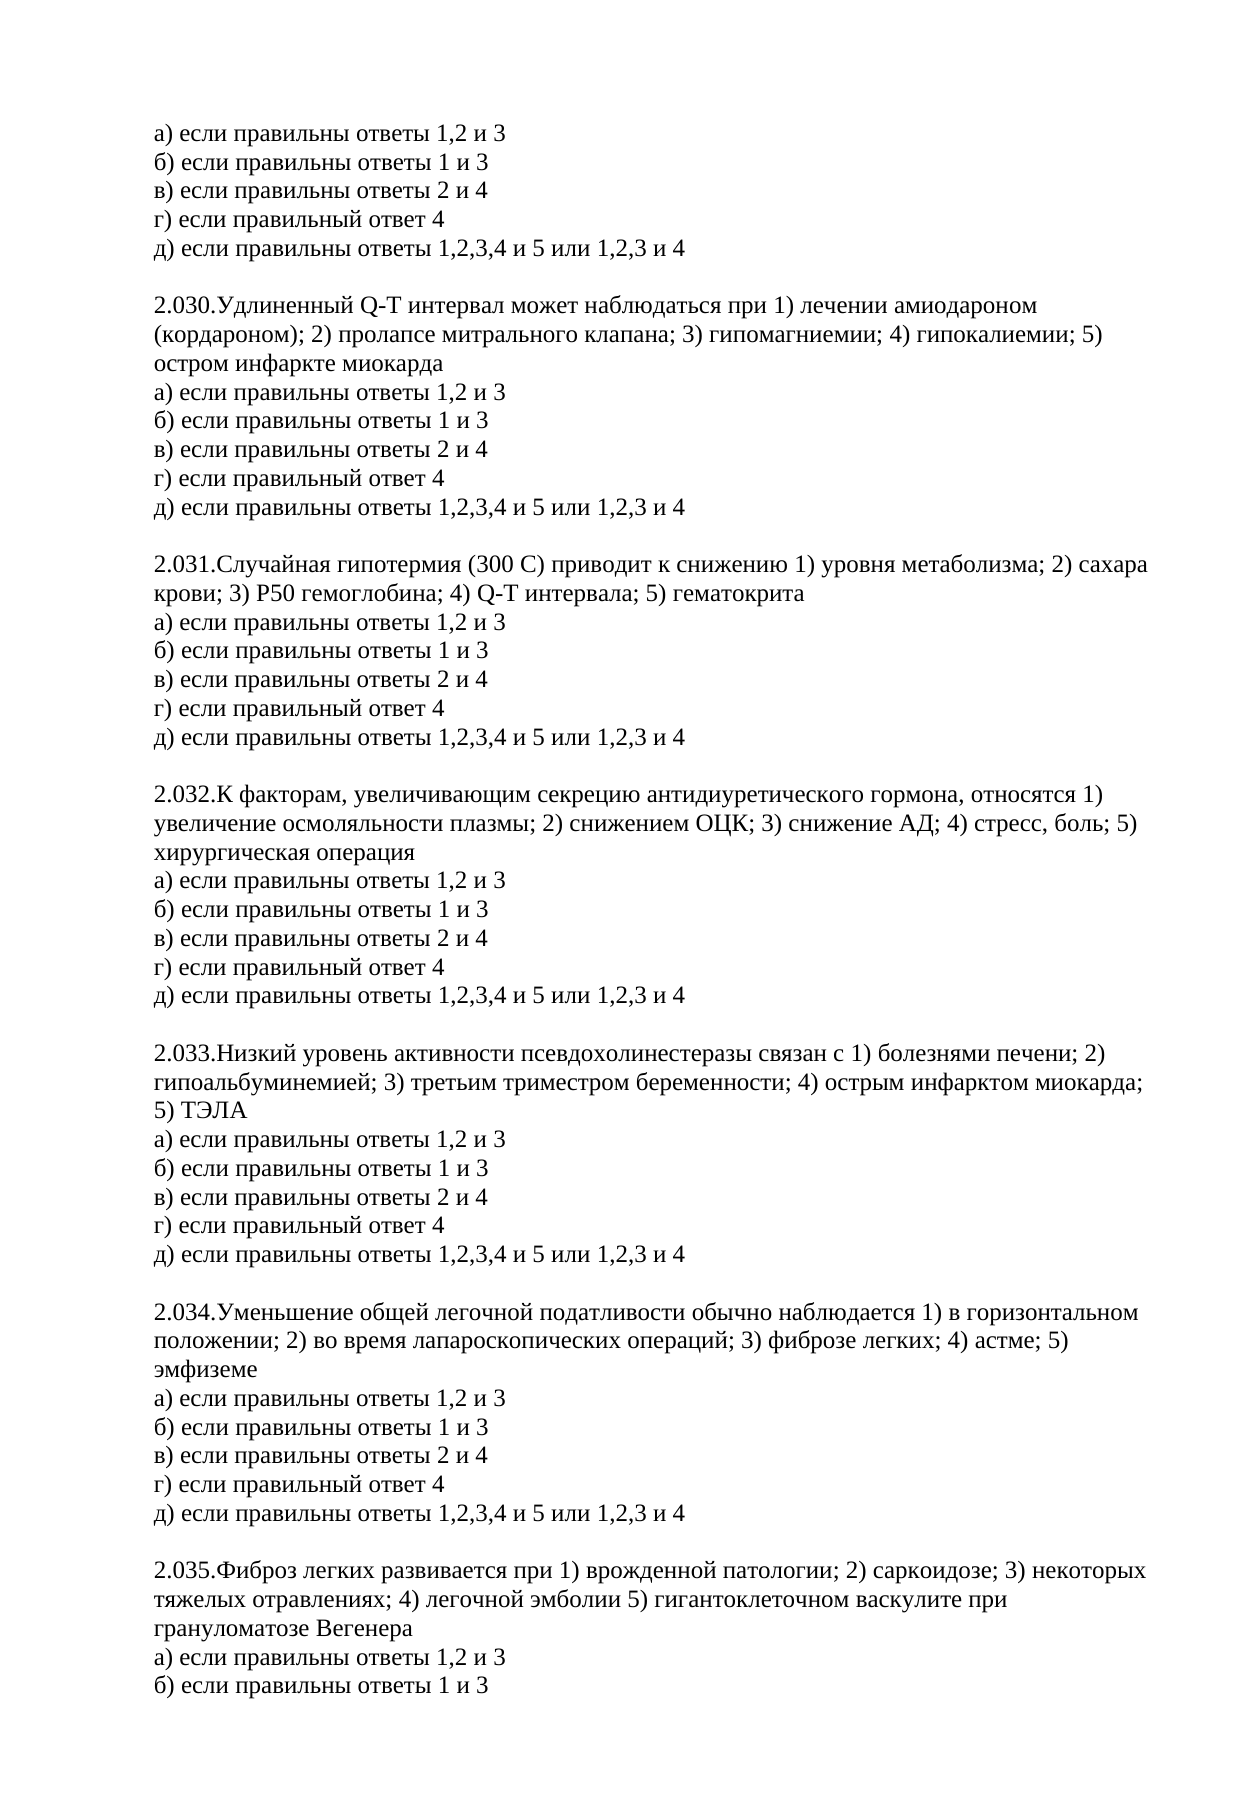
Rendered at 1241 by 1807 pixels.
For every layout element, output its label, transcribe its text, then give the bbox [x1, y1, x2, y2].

text а) если правильны ответы 1,2 и 3 [153, 607, 1152, 636]
text г) если правильный ответ 4 [153, 952, 1152, 981]
text а) если правильны ответы 1,2 и 3 [153, 1383, 1152, 1412]
text а) если правильны ответы 1,2 и 3 [153, 377, 1152, 406]
text а) если правильны ответы 1,2 и 3 [153, 118, 1152, 147]
text 2.031.Случайная гипотермия (300 С) приводит к снижению 1) уровня метаболизма; 2) сахара крови; 3) Р50 гемоглобина; 4) Q-T интервала; 5) гематокрита [153, 549, 1152, 607]
text б) если правильны ответы 1 и 3 [153, 1153, 1152, 1182]
text 2.034.Уменьшение общей легочной податливости обычно наблюдается 1) в горизонтальном положении; 2) во время лапароскопических операций; 3) фиброзе легких; 4) астме; 5) эмфиземе [153, 1297, 1152, 1383]
text б) если правильны ответы 1 и 3 [153, 406, 1152, 434]
text 2.035.Фиброз легких развивается при 1) врожденной патологии; 2) саркоидозе; 3) некоторых тяжелых отравлениях; 4) легочной эмболии 5) гигантоклеточном васкулите при грануломатозе Вегенера [153, 1556, 1152, 1642]
text д) если правильны ответы 1,2,3,4 и 5 или 1,2,3 и 4 [153, 492, 1152, 521]
text в) если правильны ответы 2 и 4 [153, 434, 1152, 463]
text в) если правильны ответы 2 и 4 [153, 664, 1152, 693]
text г) если правильный ответ 4 [153, 693, 1152, 722]
text 2.032.К факторам, увеличивающим секрецию антидиуретического гормона, относятся 1) увеличение осмоляльности плазмы; 2) снижением ОЦК; 3) снижение АД; 4) стресс, боль; 5) хирургическая операция [153, 779, 1152, 866]
text а) если правильны ответы 1,2 и 3 [153, 1124, 1152, 1153]
text б) если правильны ответы 1 и 3 [153, 636, 1152, 664]
text д) если правильны ответы 1,2,3,4 и 5 или 1,2,3 и 4 [153, 1239, 1152, 1268]
text г) если правильный ответ 4 [153, 204, 1152, 233]
text в) если правильны ответы 2 и 4 [153, 1182, 1152, 1211]
text б) если правильны ответы 1 и 3 [153, 1671, 1152, 1699]
text г) если правильный ответ 4 [153, 1211, 1152, 1239]
text в) если правильны ответы 2 и 4 [153, 923, 1152, 952]
text д) если правильны ответы 1,2,3,4 и 5 или 1,2,3 и 4 [153, 722, 1152, 751]
text в) если правильны ответы 2 и 4 [153, 1441, 1152, 1469]
text д) если правильны ответы 1,2,3,4 и 5 или 1,2,3 и 4 [153, 981, 1152, 1009]
text б) если правильны ответы 1 и 3 [153, 894, 1152, 923]
text в) если правильны ответы 2 и 4 [153, 176, 1152, 204]
text а) если правильны ответы 1,2 и 3 [153, 866, 1152, 894]
text б) если правильны ответы 1 и 3 [153, 1412, 1152, 1441]
text г) если правильный ответ 4 [153, 463, 1152, 492]
text д) если правильны ответы 1,2,3,4 и 5 или 1,2,3 и 4 [153, 233, 1152, 262]
text г) если правильный ответ 4 [153, 1469, 1152, 1498]
text 2.030.Удлиненный Q-T интервал может наблюдаться при 1) лечении амиодароном (кордароном); 2) пролапсе митрального клапана; 3) гипомагниемии; 4) гипокалиемии; 5) остром инфаркте миокарда [153, 291, 1152, 377]
text б) если правильны ответы 1 и 3 [153, 147, 1152, 176]
text а) если правильны ответы 1,2 и 3 [153, 1642, 1152, 1671]
text 2.033.Низкий уровень активности псевдохолинестеразы связан с 1) болезнями печени; 2) гипоальбуминемией; 3) третьим триместром беременности; 4) острым инфарктом миокарда; 5) ТЭЛА [153, 1038, 1152, 1124]
text д) если правильны ответы 1,2,3,4 и 5 или 1,2,3 и 4 [153, 1498, 1152, 1527]
